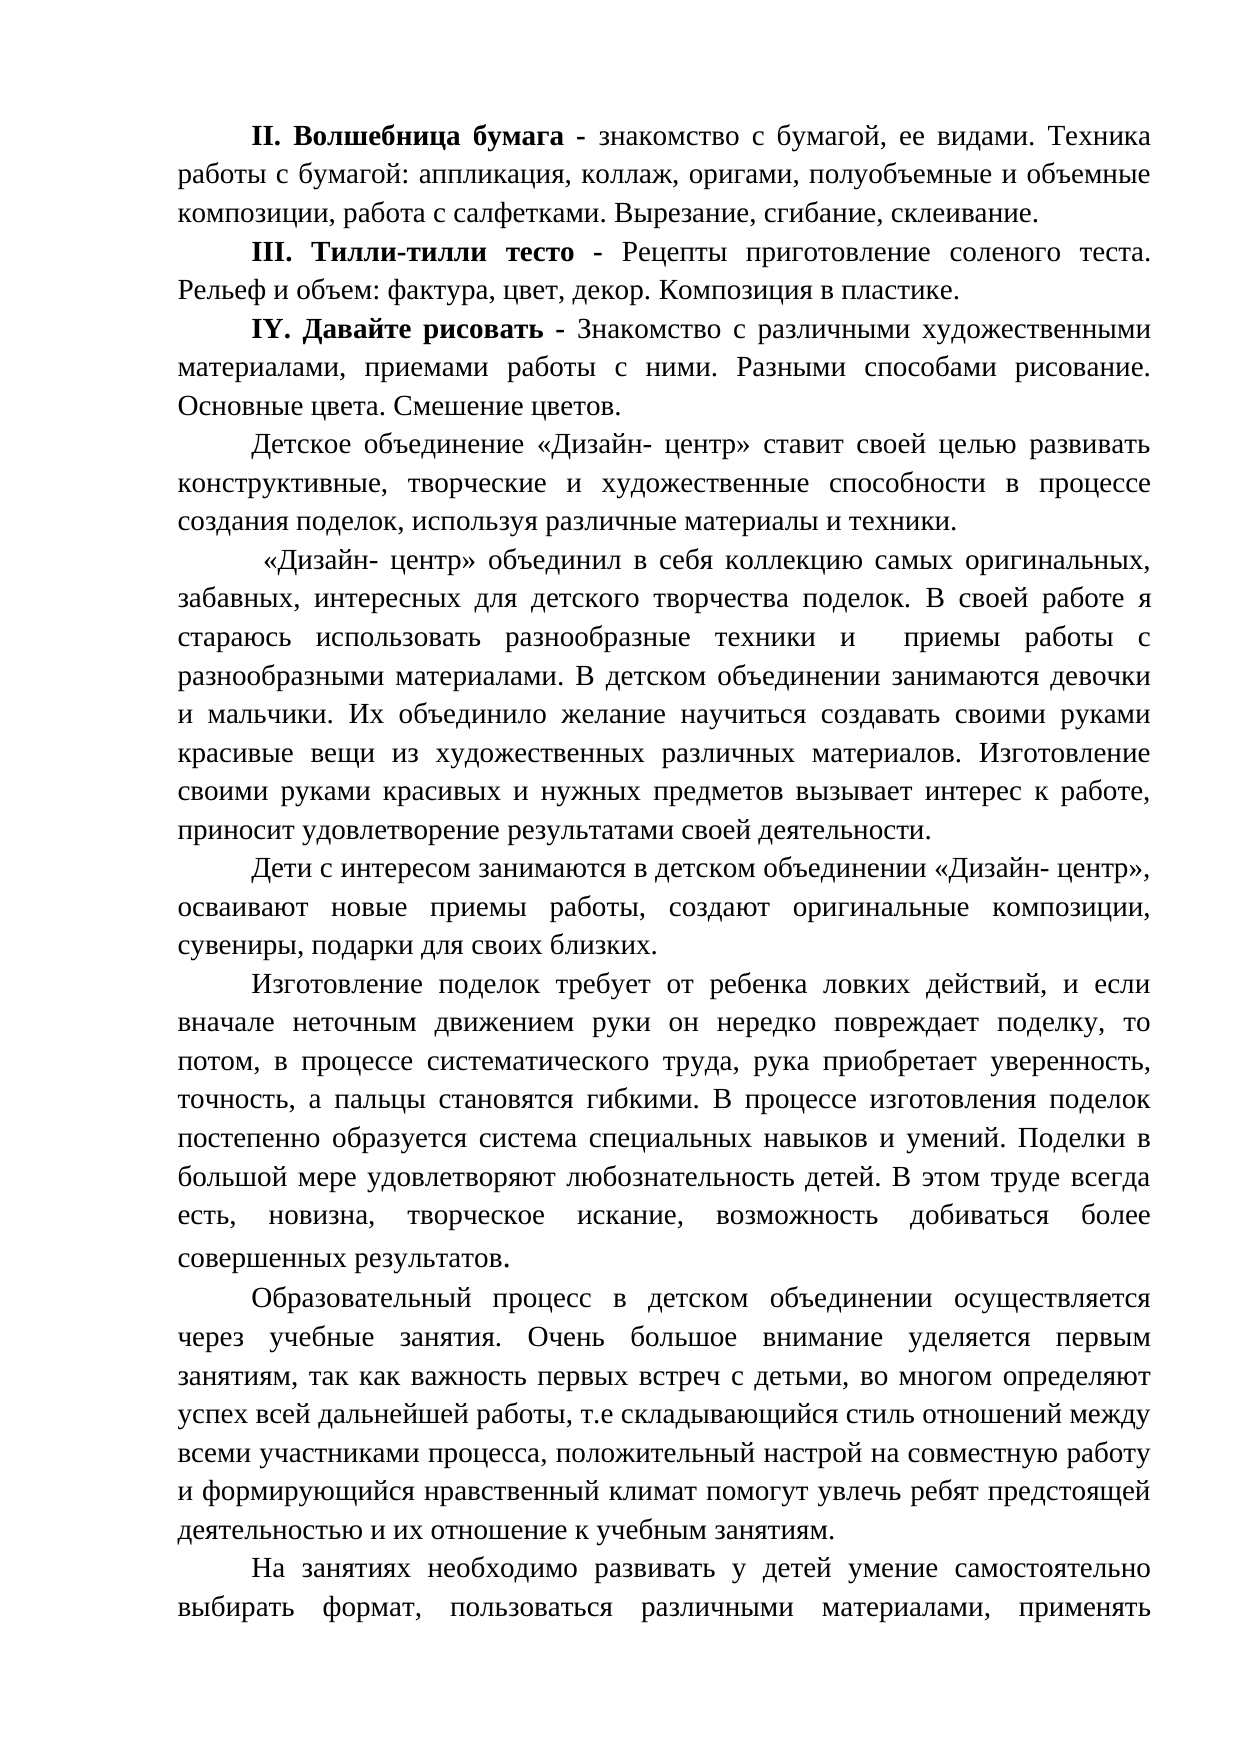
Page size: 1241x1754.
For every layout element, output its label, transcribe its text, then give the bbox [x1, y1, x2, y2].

text Образовательный процесс в детском объединении осуществляется через учебные занятия. Очень большое внимание уделяется первым занятиям, так как важность первых встреч с детьми, во многом определяют успех всей дальнейшей работы, т.е складывающийся стиль отношений между всеми участниками процесса, положительный настрой на совместную работу и формирующийся нравственный климат помогут увлечь ребят предстоящей деятельностью и их отношение к учебным занятиям. [177, 1281, 1152, 1545]
text IY. Давайте рисовать - Знакомство с различными художественными материалами, приемами работы с ними. Разными способами рисование. Основные цвета. Смешение цветов. [177, 311, 1152, 421]
text II. Волшебница бумага - знакомство с бумагой, ее видами. Техника работы с бумагой: аппликация, коллаж, оригами, полуобъемные и объемные композиции, работа с салфетками. Вырезание, сгибание, склеивание. [177, 118, 1152, 229]
text III. Тилли-тилли тесто - Рецепты приготовление соленого теста. Рельеф и объем: фактура, цвет, декор. Композиция в пластике. [177, 234, 1152, 306]
text Изготовление поделок требует от ребенка ловких действий, и если вначале неточным движением руки он нередко повреждает поделку, то потом, в процессе систематического труда, рука приобретает уверенность, точность, а пальцы становятся гибкими. В процессе изготовления поделок постепенно образуется система специальных навыков и умений. Поделки в большой мере удовлетворяют любознательность детей. В этом труде всегда есть, новизна, творческое искание, возможность добиваться более совершенных результатов. [177, 966, 1152, 1275]
text Детское объединение «Дизайн- центр» ставит своей целью развивать конструктивные, творческие и художественные способности в процессе создания поделок, используя различные материалы и техники. [177, 426, 1152, 537]
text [177, 1550, 1152, 1622]
text Дети с интересом занимаются в детском объединении «Дизайн- центр», осваивают новые приемы работы, создают оригинальные композиции, сувениры, подарки для своих близких. [177, 850, 1152, 961]
text «Дизайн- центр» объединил в себя коллекцию самых оригинальных, забавных, интересных для детского творчества поделок. В своей работе я стараюсь использовать разнообразные техники и приемы работы с разнообразными материалами. В детском объединении занимаются девочки и мальчики. Их объединило желание научиться создавать своими руками красивые вещи из художественных различных материалов. Изготовление своими руками красивых и нужных предметов вызывает интерес к работе, приносит удовлетворение результатами своей деятельности. [177, 542, 1152, 845]
